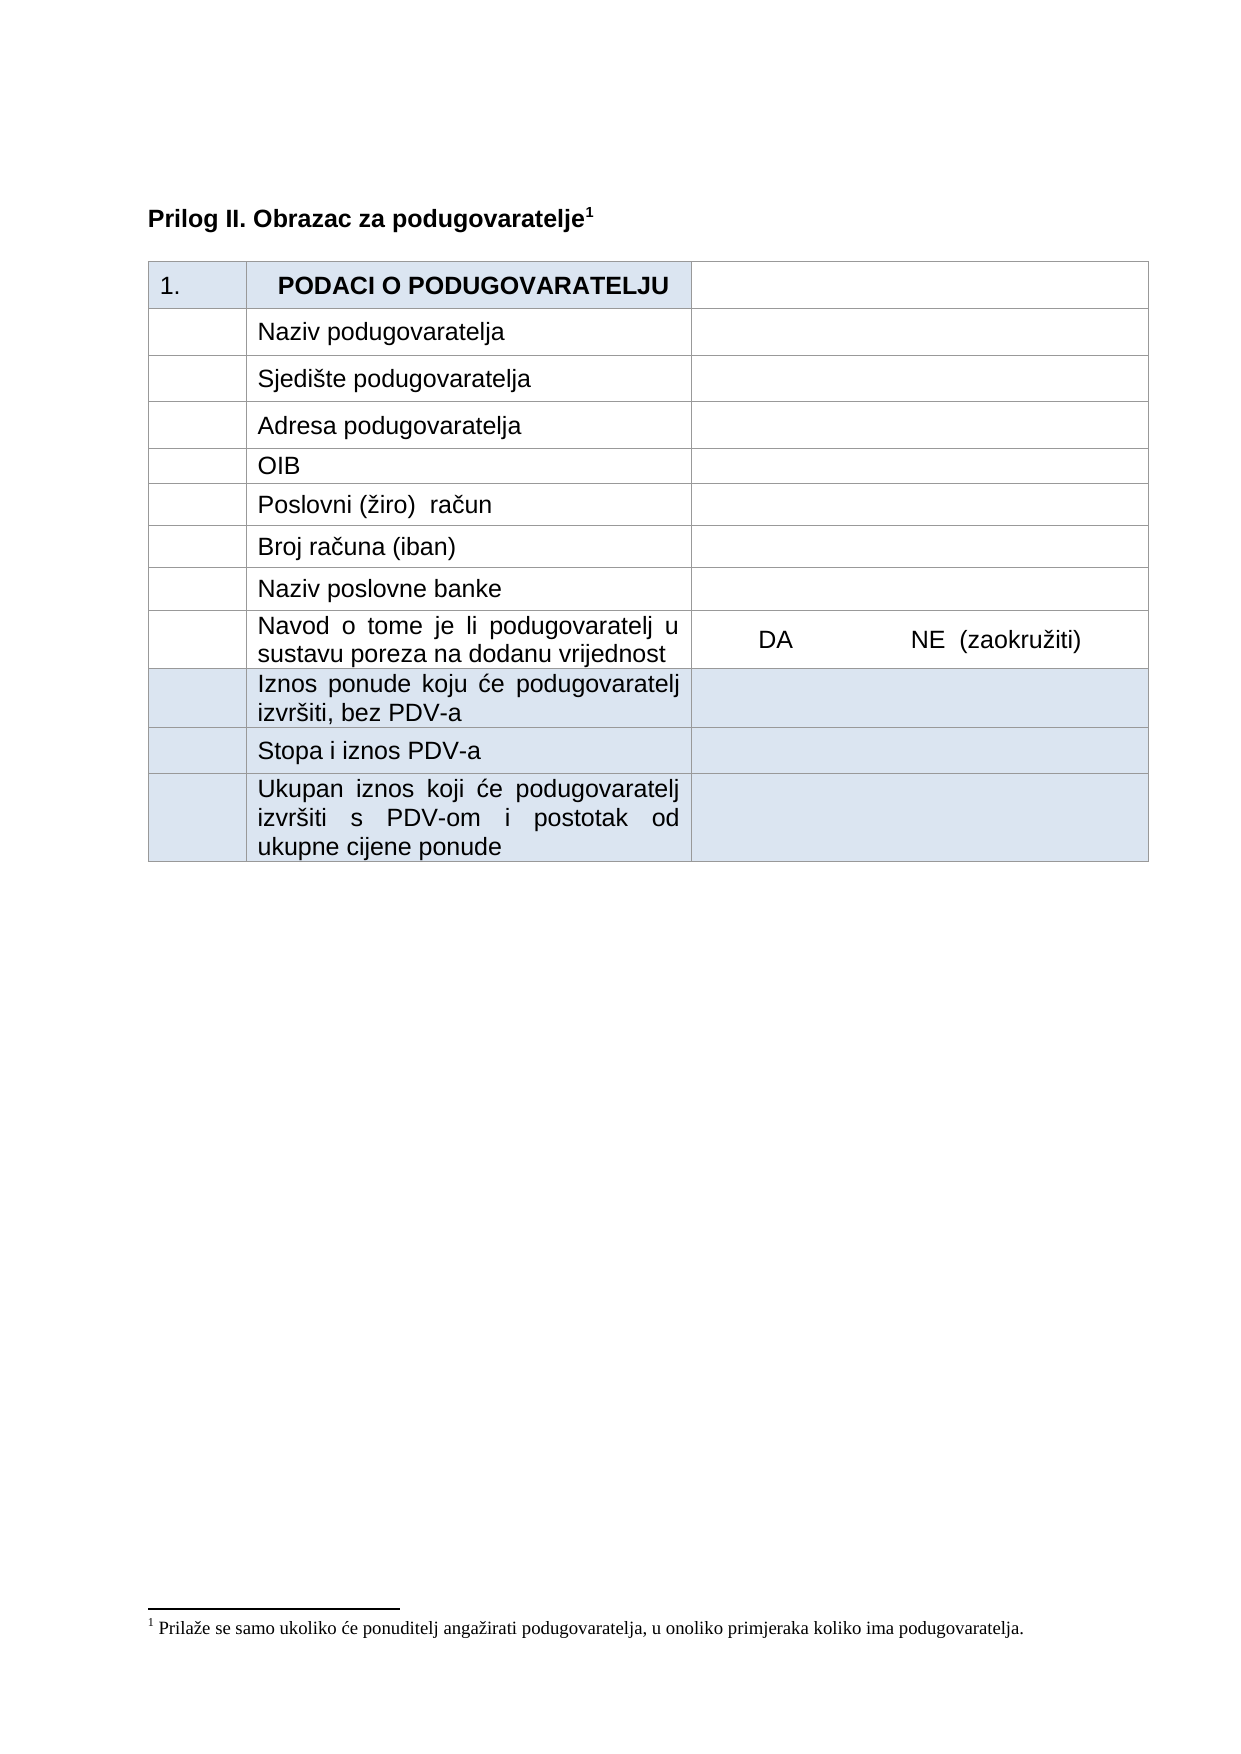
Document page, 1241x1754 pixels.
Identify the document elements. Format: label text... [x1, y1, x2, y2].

table_cell [692, 356, 1148, 401]
table_cell [149, 449, 246, 482]
table_cell [149, 669, 246, 727]
table_cell [692, 402, 1148, 448]
table_cell Sjedište podugovaratelja [247, 356, 691, 401]
table_cell Adresa podugovaratelja [247, 402, 691, 448]
table_header PODACI O PODUGOVARATELJU [247, 262, 691, 308]
table_cell [692, 669, 1148, 727]
table_cell DA NE (zaokružiti) [692, 611, 1148, 668]
table_cell [692, 774, 1148, 861]
table_cell [692, 568, 1148, 609]
table_cell Naziv podugovaratelja [247, 309, 691, 354]
table_cell [149, 356, 246, 401]
table_cell [149, 611, 246, 668]
table_cell [692, 449, 1148, 482]
table_cell [149, 774, 246, 861]
table_cell [149, 728, 246, 773]
table_cell Navod o tome je li podugovaratelj u sustavu poreza na dodanu vrijednost [247, 611, 691, 668]
table_cell [149, 402, 246, 448]
table_cell [149, 568, 246, 609]
table_cell [149, 484, 246, 525]
table_cell Broj računa (iban) [247, 526, 691, 567]
table_header 1. [149, 262, 246, 308]
table_cell Ukupan iznos koji će podugovaratelj izvršiti s PDV-om i postotak od ukupne cijene ponude [247, 774, 691, 861]
text Prilog II. Obrazac za podugovaratelje [148, 204, 1152, 232]
table_cell [149, 526, 246, 567]
table_cell Naziv poslovne banke [247, 568, 691, 609]
table_cell [692, 526, 1148, 567]
table_cell [149, 309, 246, 354]
table_cell [692, 484, 1148, 525]
table_cell Stopa i iznos PDV-a [247, 728, 691, 773]
table_header [692, 262, 1148, 308]
table_cell [692, 309, 1148, 354]
table_cell OIB [247, 449, 691, 482]
table_cell Iznos ponude koju će podugovaratelj izvršiti, bez PDV-a [247, 669, 691, 727]
table_cell [692, 728, 1148, 773]
table_cell Poslovni (žiro) račun [247, 484, 691, 525]
